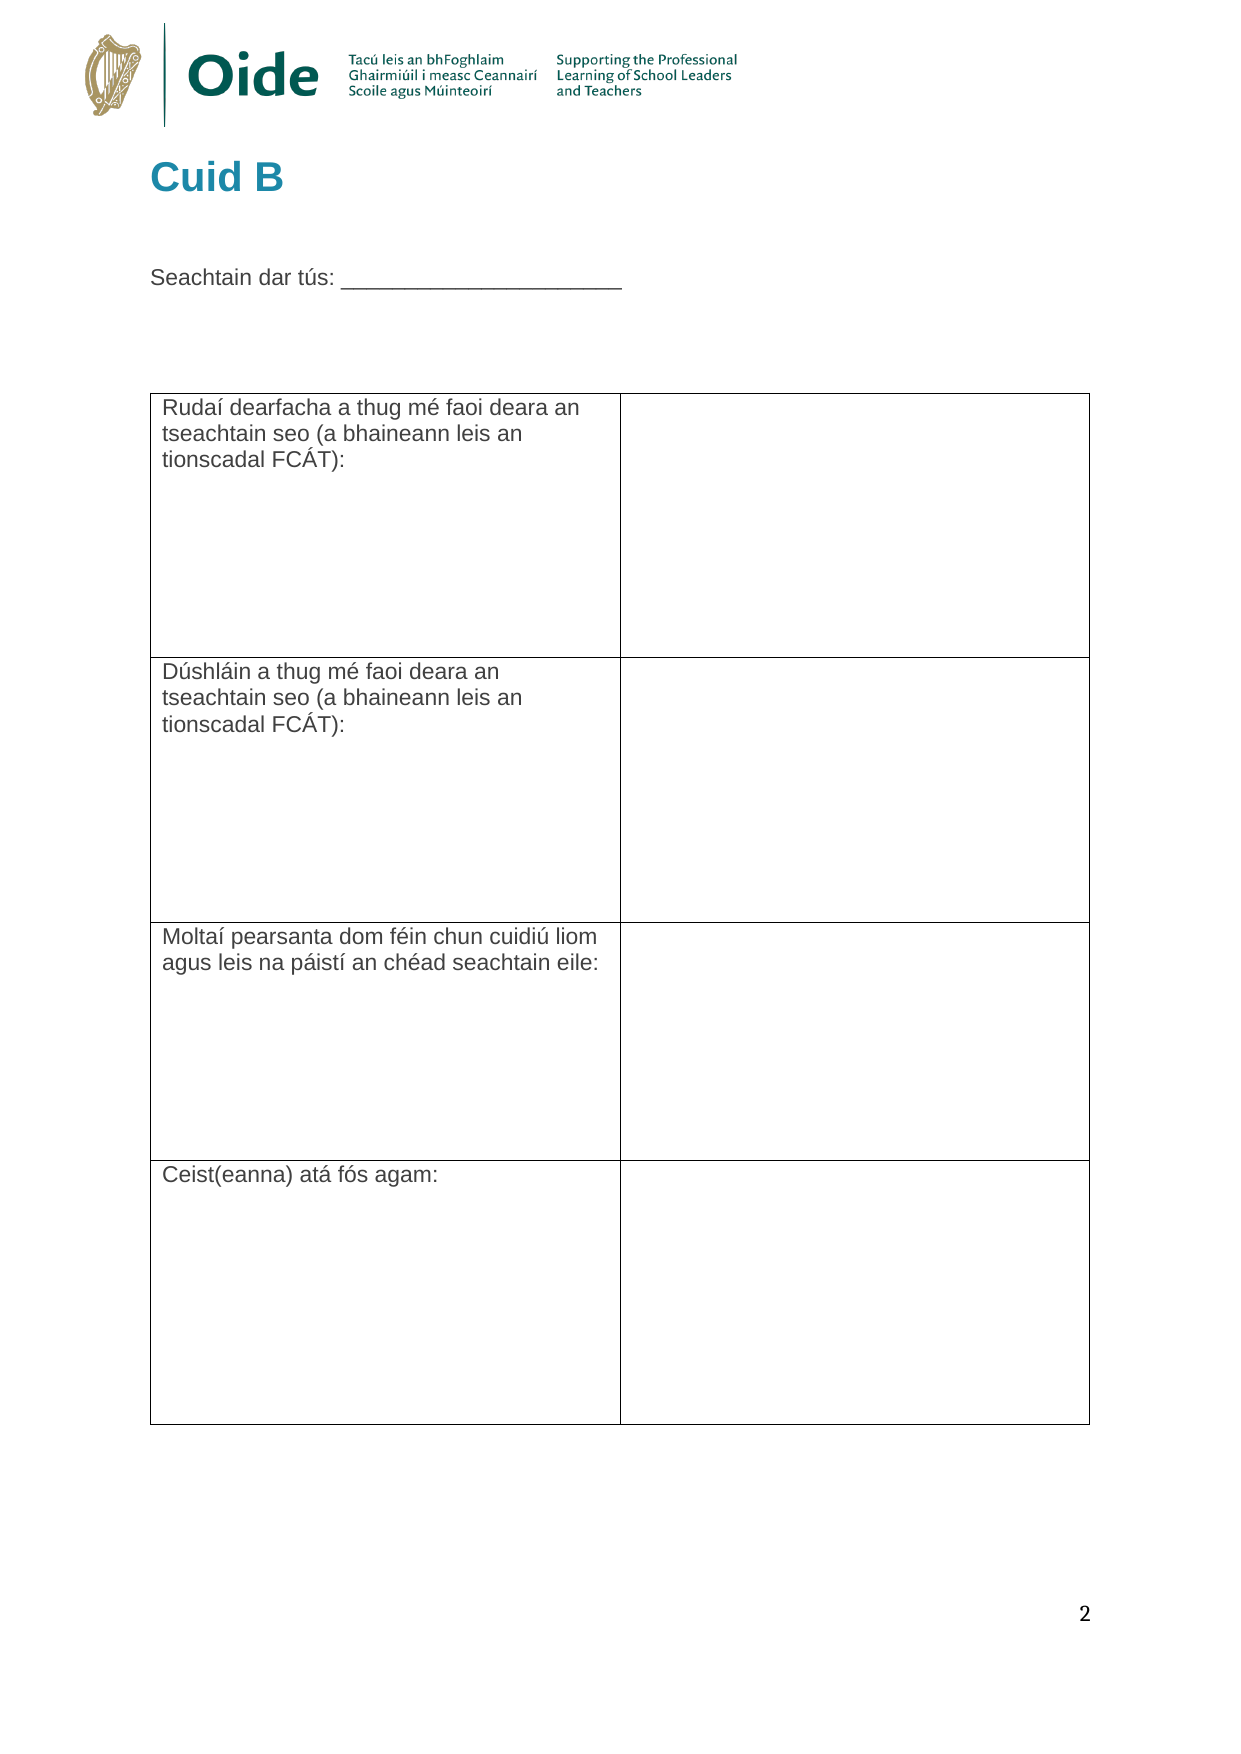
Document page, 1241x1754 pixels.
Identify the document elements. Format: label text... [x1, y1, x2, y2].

table_cell [621, 923, 1089, 1160]
table_cell Ceist(eanna) atá fós agam: [151, 1161, 620, 1424]
table_cell Moltaí pearsanta dom féin chun cuidiú liom agus leis na páistí an chéad seachtain eile: [151, 923, 620, 1160]
text Seachtain dar tús: ______________________ [150, 263, 1090, 290]
table_cell [621, 1161, 1089, 1424]
table_cell Dúshláin a thug mé faoi deara an tseachtain seo (a bhaineann leis an tionscadal FCÁT): [151, 658, 620, 922]
table_header [621, 394, 1089, 657]
table_cell [621, 658, 1089, 922]
table_header Rudaí dearfacha a thug mé faoi deara an tseachtain seo (a bhaineann leis an tionscadal FCÁT): [151, 394, 620, 657]
picture [83, 23, 738, 127]
title Cuid B [150, 153, 1090, 201]
